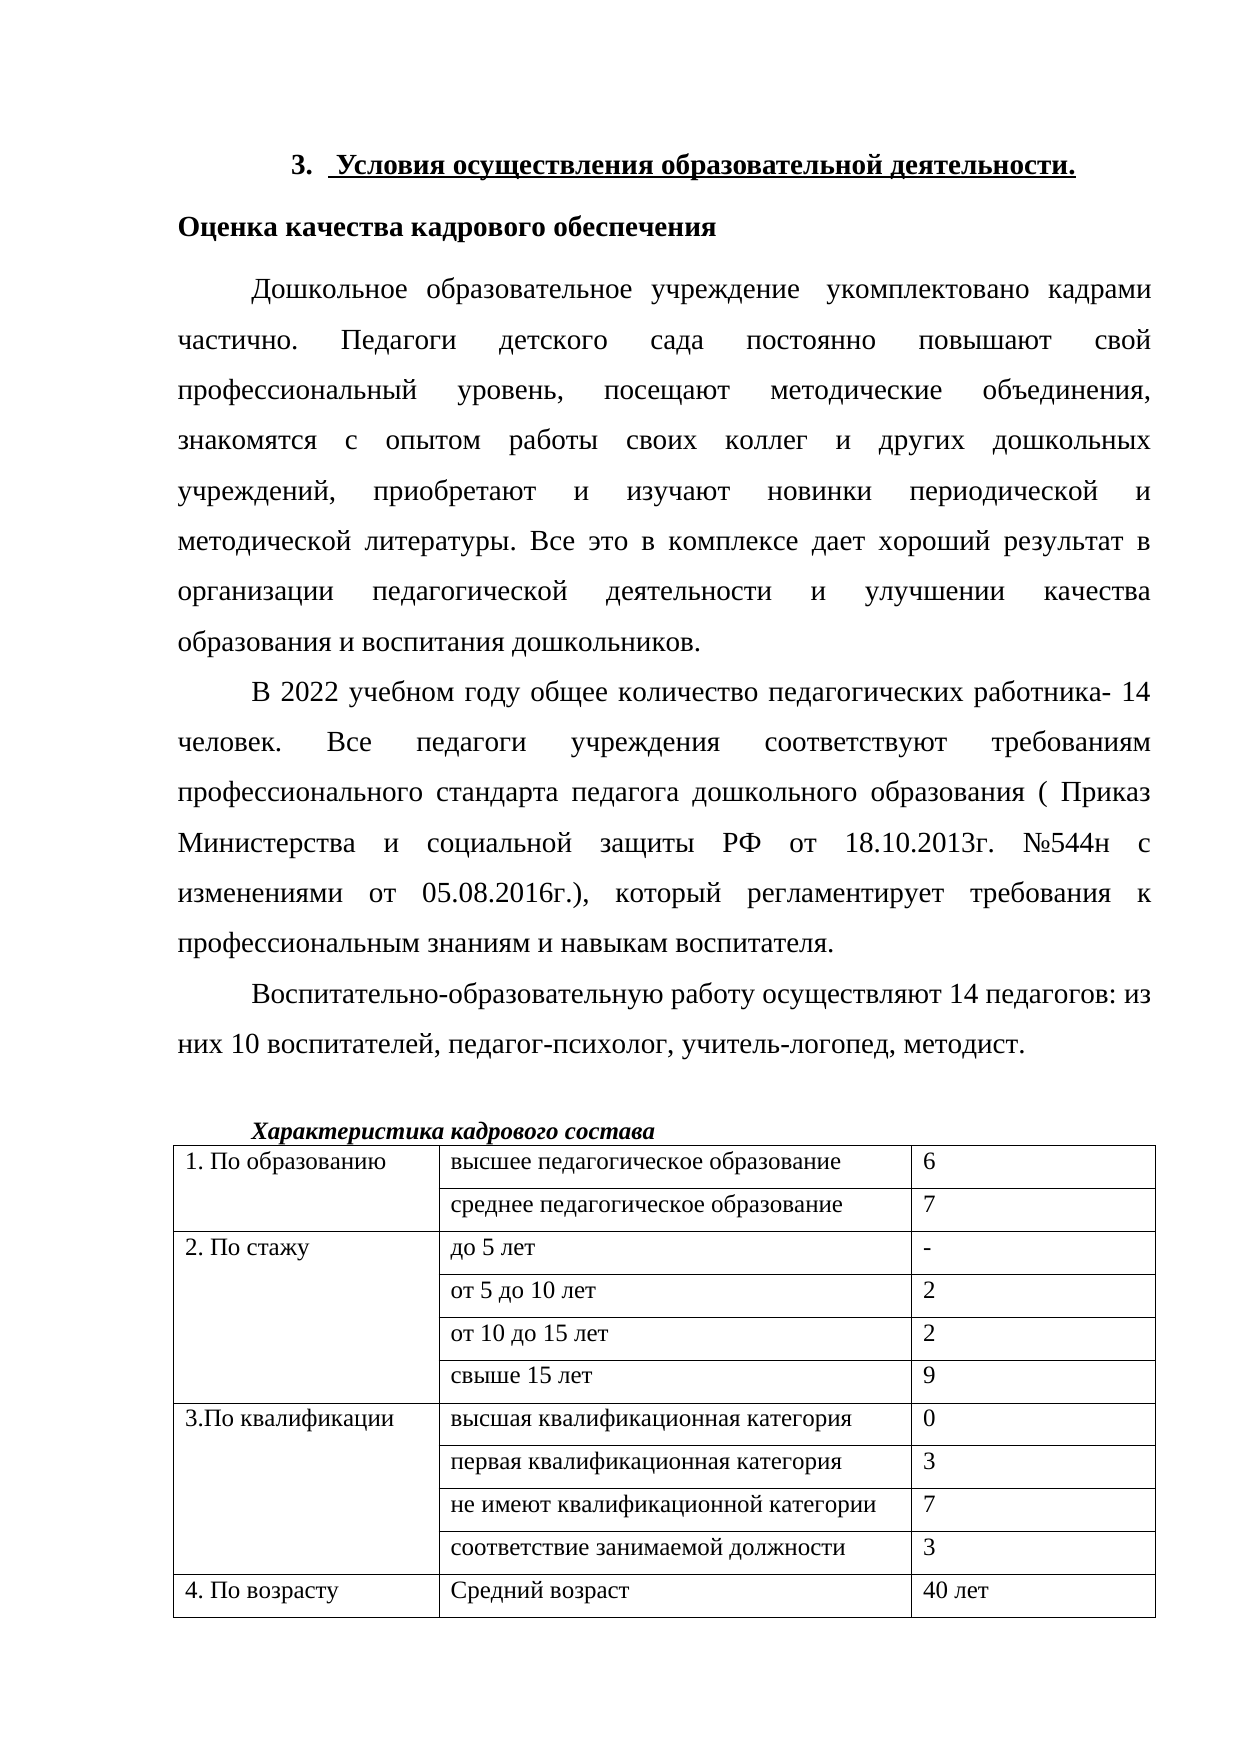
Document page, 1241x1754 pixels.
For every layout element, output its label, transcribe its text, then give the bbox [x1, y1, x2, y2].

table_cell свыше 15 лет [440, 1361, 911, 1402]
table_cell 7 [912, 1489, 1155, 1531]
table_cell 3 [912, 1532, 1155, 1574]
table_cell 40 лет [912, 1575, 1155, 1617]
table_cell 7 [912, 1189, 1155, 1231]
table_cell 3.По квалификации [174, 1404, 439, 1574]
list Условия осуществления образовательной деятельности. [215, 147, 1152, 180]
table_cell от 5 до 10 лет [440, 1275, 911, 1317]
table_cell соответствие занимаемой должности [440, 1532, 911, 1574]
table_cell 9 [912, 1361, 1155, 1402]
text Характеристика кадрового состава [177, 1116, 1152, 1145]
table_cell от 10 до 15 лет [440, 1318, 911, 1359]
table_cell до 5 лет [440, 1232, 911, 1274]
table_cell 2. По стажу [174, 1232, 439, 1402]
table_cell 0 [912, 1404, 1155, 1445]
table_cell не имеют квалификационной категории [440, 1489, 911, 1531]
text В 2022 учебном году общее количество педагогических работника- 14 человек. Все педагоги учреждения соответствуют требованиям профессионального стандарта педагога дошкольного образования ( Приказ Министерства и социальной защиты РФ от 18.10.2013г. №544н с изменениями от 05.08.2016г.), который регламентирует требования к профессиональным знаниям и навыкам воспитателя. [177, 674, 1152, 959]
table_cell 4. По возрасту [174, 1575, 439, 1617]
table_cell - [912, 1232, 1155, 1274]
text Воспитательно-образовательную работу осуществляют 14 педагогов: из них 10 воспитателей, педагог-психолог, учитель-логопед, методист. [177, 976, 1152, 1060]
table_header 1. По образованию [174, 1146, 439, 1231]
table_header 6 [912, 1146, 1155, 1188]
text Оценка качества кадрового обеспечения [177, 209, 1152, 243]
table_cell Средний возраст [440, 1575, 911, 1617]
table_cell 3 [912, 1446, 1155, 1488]
table_cell первая квалификационная категория [440, 1446, 911, 1488]
text Дошкольное образовательное учреждение укомплектовано кадрами частично. Педагоги детского сада постоянно повышают свой профессиональный уровень, посещают методические объединения, знакомятся с опытом работы своих коллег и других дошкольных учреждений, приобретают и изучают новинки периодической и методической литературы. Все это в комплексе дает хороший результат в организации педагогической деятельности и улучшении качества образования и воспитания дошкольников. [177, 271, 1152, 657]
table_cell 2 [912, 1318, 1155, 1359]
table_cell 2 [912, 1275, 1155, 1317]
table_cell среднее педагогическое образование [440, 1189, 911, 1231]
table_header высшее педагогическое образование [440, 1146, 911, 1188]
table_cell высшая квалификационная категория [440, 1404, 911, 1445]
